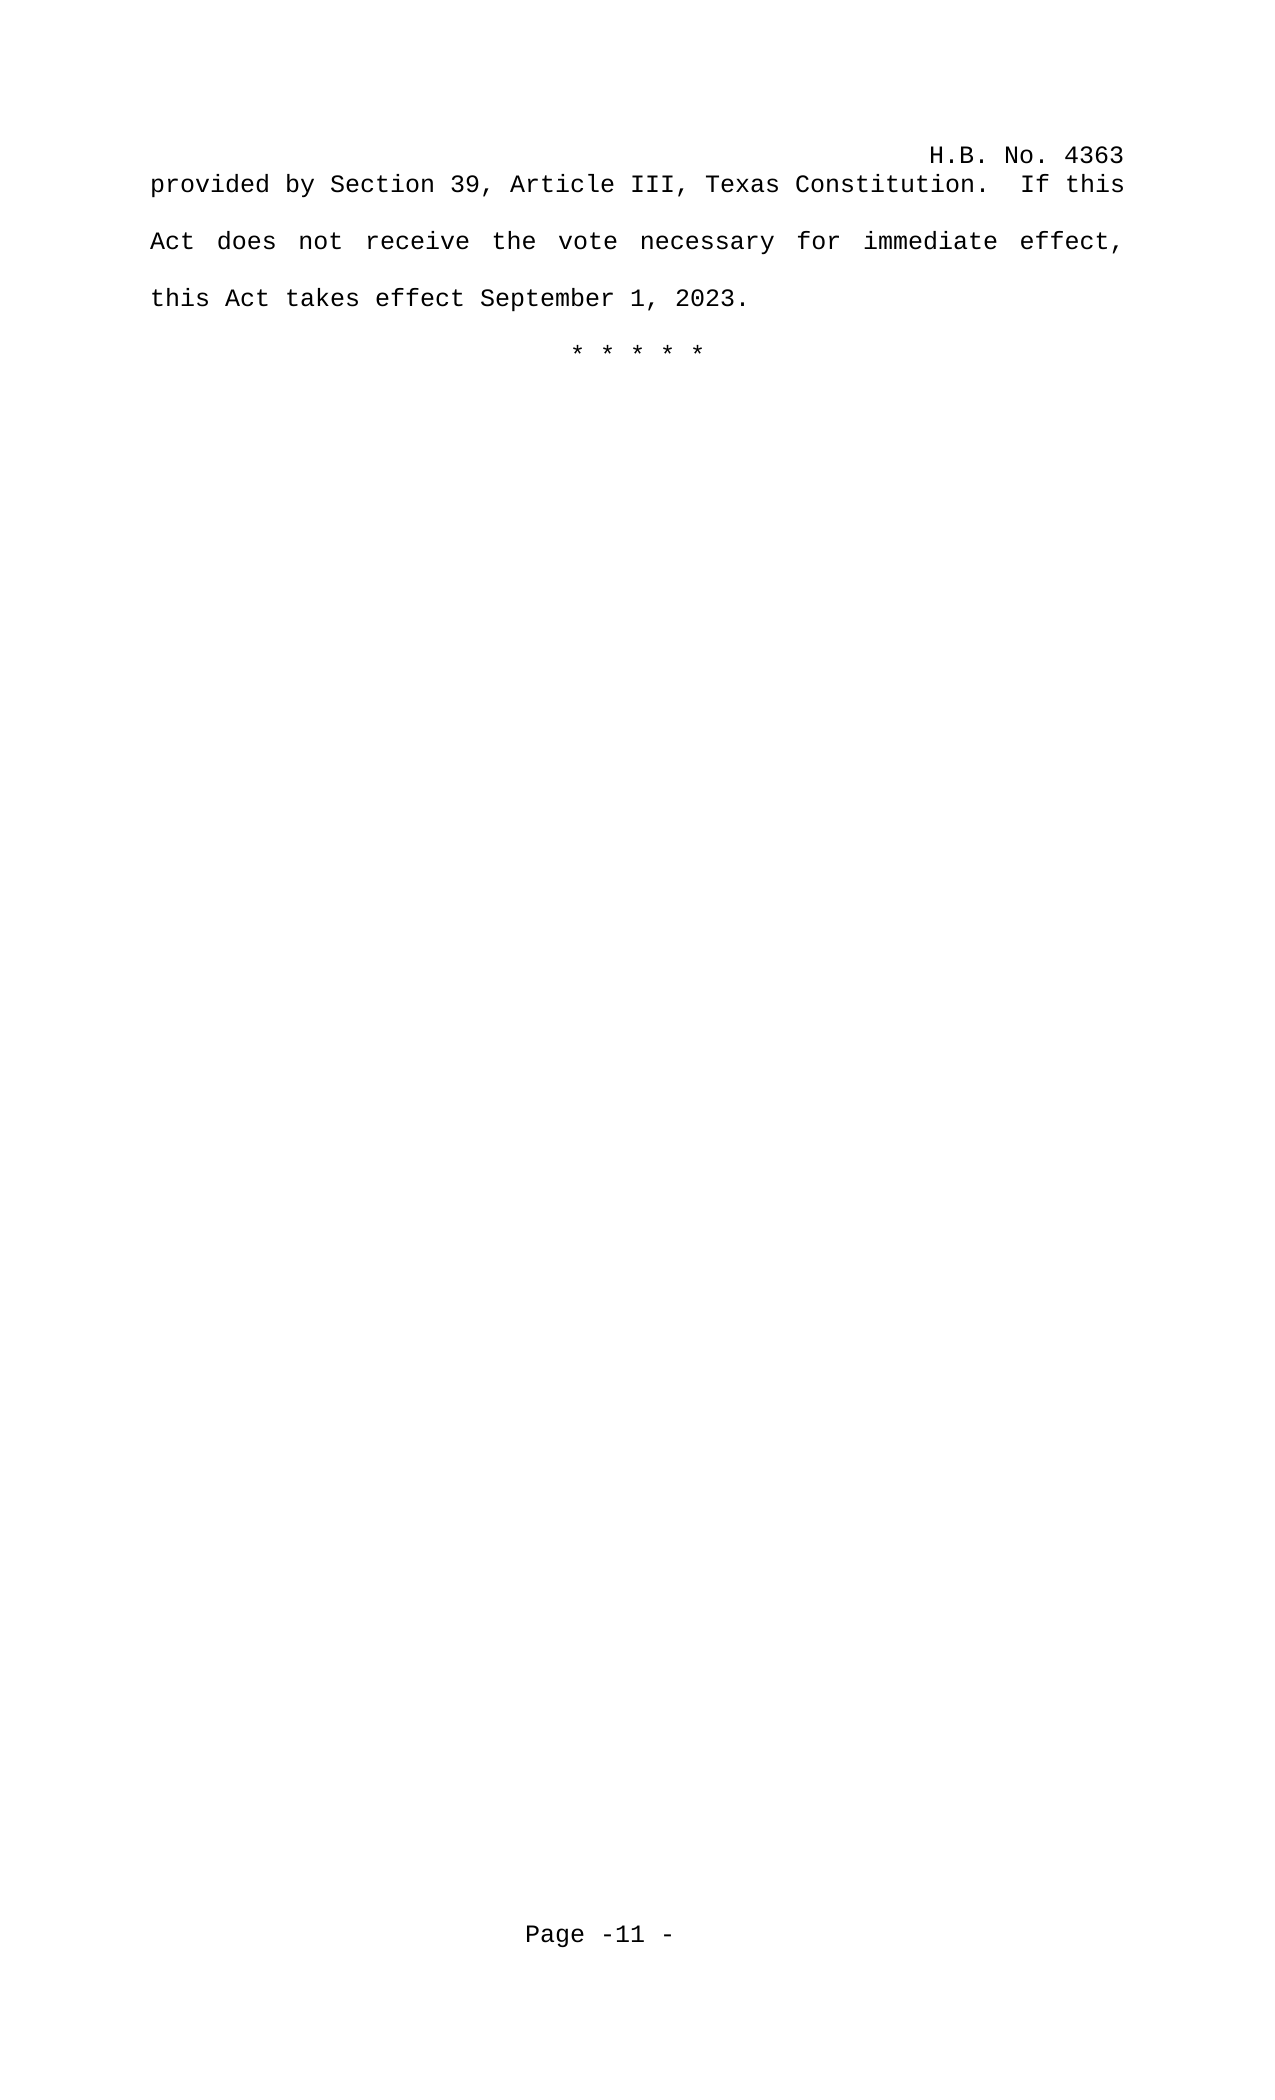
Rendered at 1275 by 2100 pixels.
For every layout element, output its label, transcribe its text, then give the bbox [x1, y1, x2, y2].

text * * * * * [150, 342, 1125, 371]
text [150, 171, 1125, 314]
